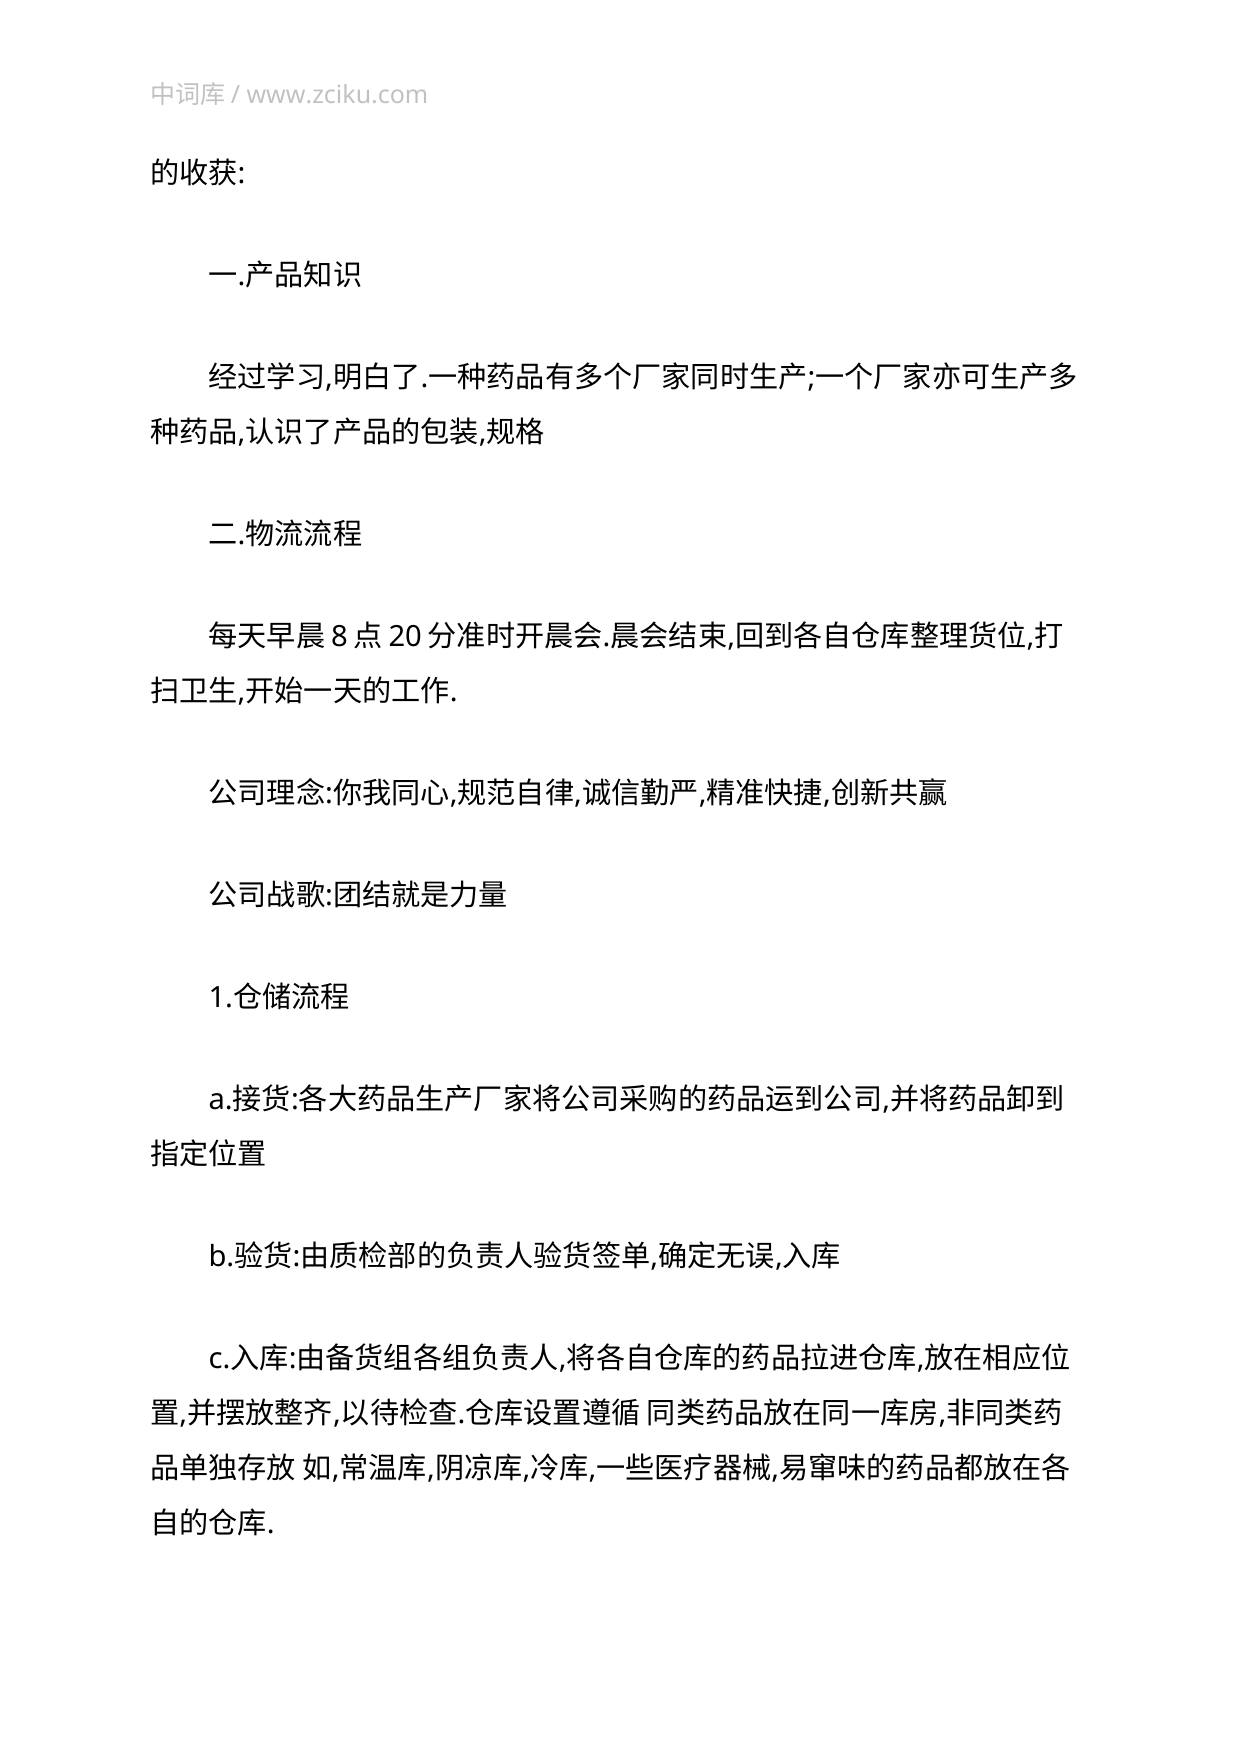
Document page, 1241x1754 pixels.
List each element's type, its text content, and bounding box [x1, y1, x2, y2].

text 一.产品知识 [150, 252, 1090, 294]
text a.接货:各大药品生产厂家将公司采购的药品运到公司,并将药品卸到指定位置 [150, 1076, 1090, 1173]
text 1.仓储流程 [150, 974, 1090, 1016]
text 每天早晨8点20分准时开晨会.晨会结束,回到各自仓库整理货位,打扫卫生,开始一天的工作. [150, 613, 1090, 710]
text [150, 150, 1090, 192]
text 二.物流流程 [150, 511, 1090, 553]
text 公司理念:你我同心,规范自律,诚信勤严,精准快捷,创新共赢 [150, 770, 1090, 812]
text 公司战歌:团结就是力量 [150, 872, 1090, 914]
text 经过学习,明白了.一种药品有多个厂家同时生产;一个厂家亦可生产多种药品,认识了产品的包装,规格 [150, 354, 1090, 451]
text b.验货:由质检部的负责人验货签单,确定无误,入库 [150, 1233, 1090, 1275]
text c.入库:由备货组各组负责人,将各自仓库的药品拉进仓库,放在相应位置,并摆放整齐,以待检查.仓库设置遵循 同类药品放在同一库房,非同类药品单独存放 如,常温库,阴凉库,冷库,一些医疗器械,易窜味的药品都放在各自的仓库. [150, 1334, 1090, 1542]
